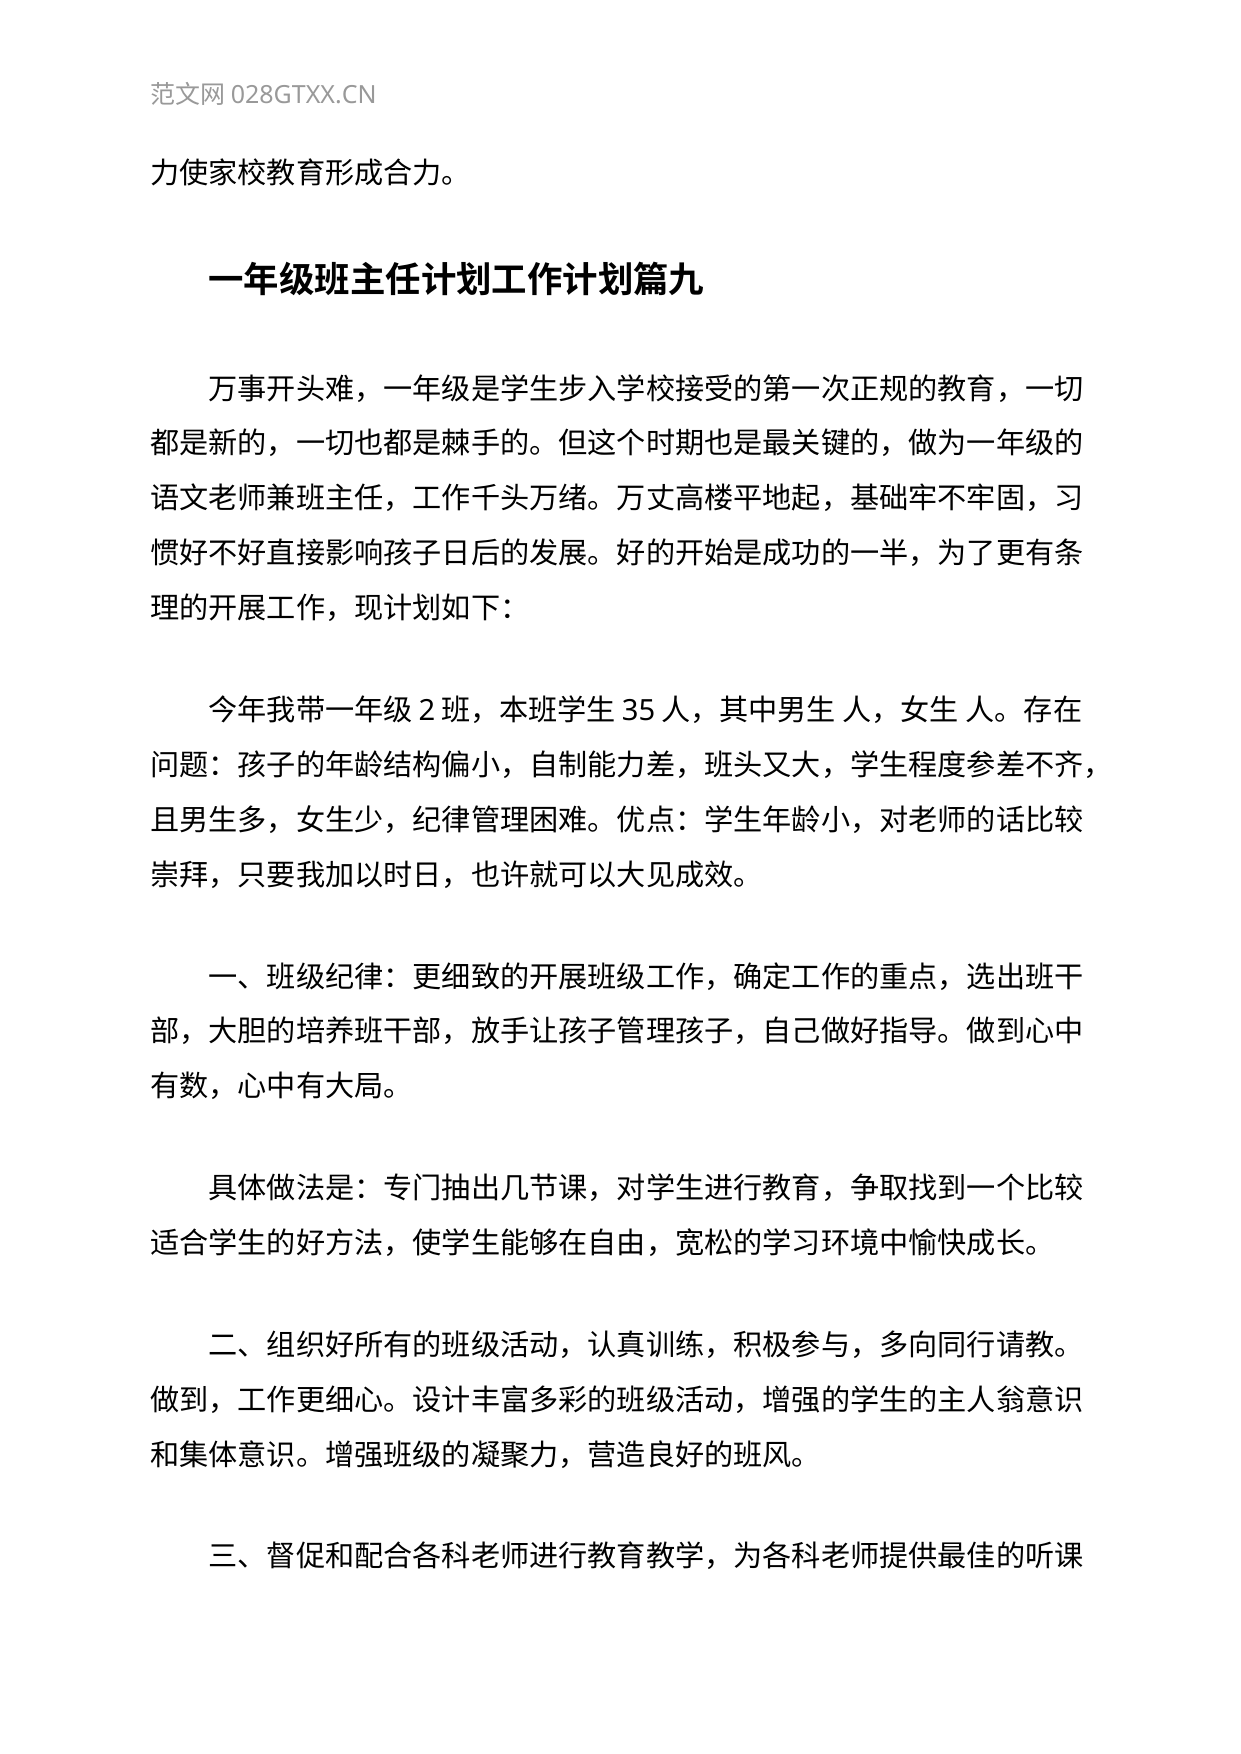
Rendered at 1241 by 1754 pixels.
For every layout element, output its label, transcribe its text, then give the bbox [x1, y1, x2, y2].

text 具体做法是：专门抽出几节课，对学生进行教育，争取找到一个比较适合学生的好方法，使学生能够在自由，宽松的学习环境中愉快成长。 [150, 1165, 1090, 1262]
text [150, 150, 1090, 192]
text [150, 1533, 1090, 1575]
text 一年级班主任计划工作计划篇九 [150, 252, 1090, 303]
text 一、班级纪律：更细致的开展班级工作，确定工作的重点，选出班干部，大胆的培养班干部，放手让孩子管理孩子，自己做好指导。做到心中有数，心中有大局。 [150, 953, 1090, 1105]
text 万事开头难，一年级是学生步入学校接受的第一次正规的教育，一切都是新的，一切也都是棘手的。但这个时期也是最关键的，做为一年级的语文老师兼班主任，工作千头万绪。万丈高楼平地起，基础牢不牢固，习惯好不好直接影响孩子日后的发展。好的开始是成功的一半，为了更有条理的开展工作，现计划如下： [150, 365, 1090, 627]
text 二、组织好所有的班级活动，认真训练，积极参与，多向同行请教。做到，工作更细心。设计丰富多彩的班级活动，增强的学生的主人翁意识和集体意识。增强班级的凝聚力，营造良好的班风。 [150, 1321, 1090, 1473]
text 今年我带一年级2班，本班学生35人，其中男生 人，女生 人。存在问题：孩子的年龄结构偏小，自制能力差，班头又大，学生程度参差不齐，且男生多，女生少，纪律管理困难。优点：学生年龄小，对老师的话比较崇拜，只要我加以时日，也许就可以大见成效。 [150, 687, 1090, 894]
